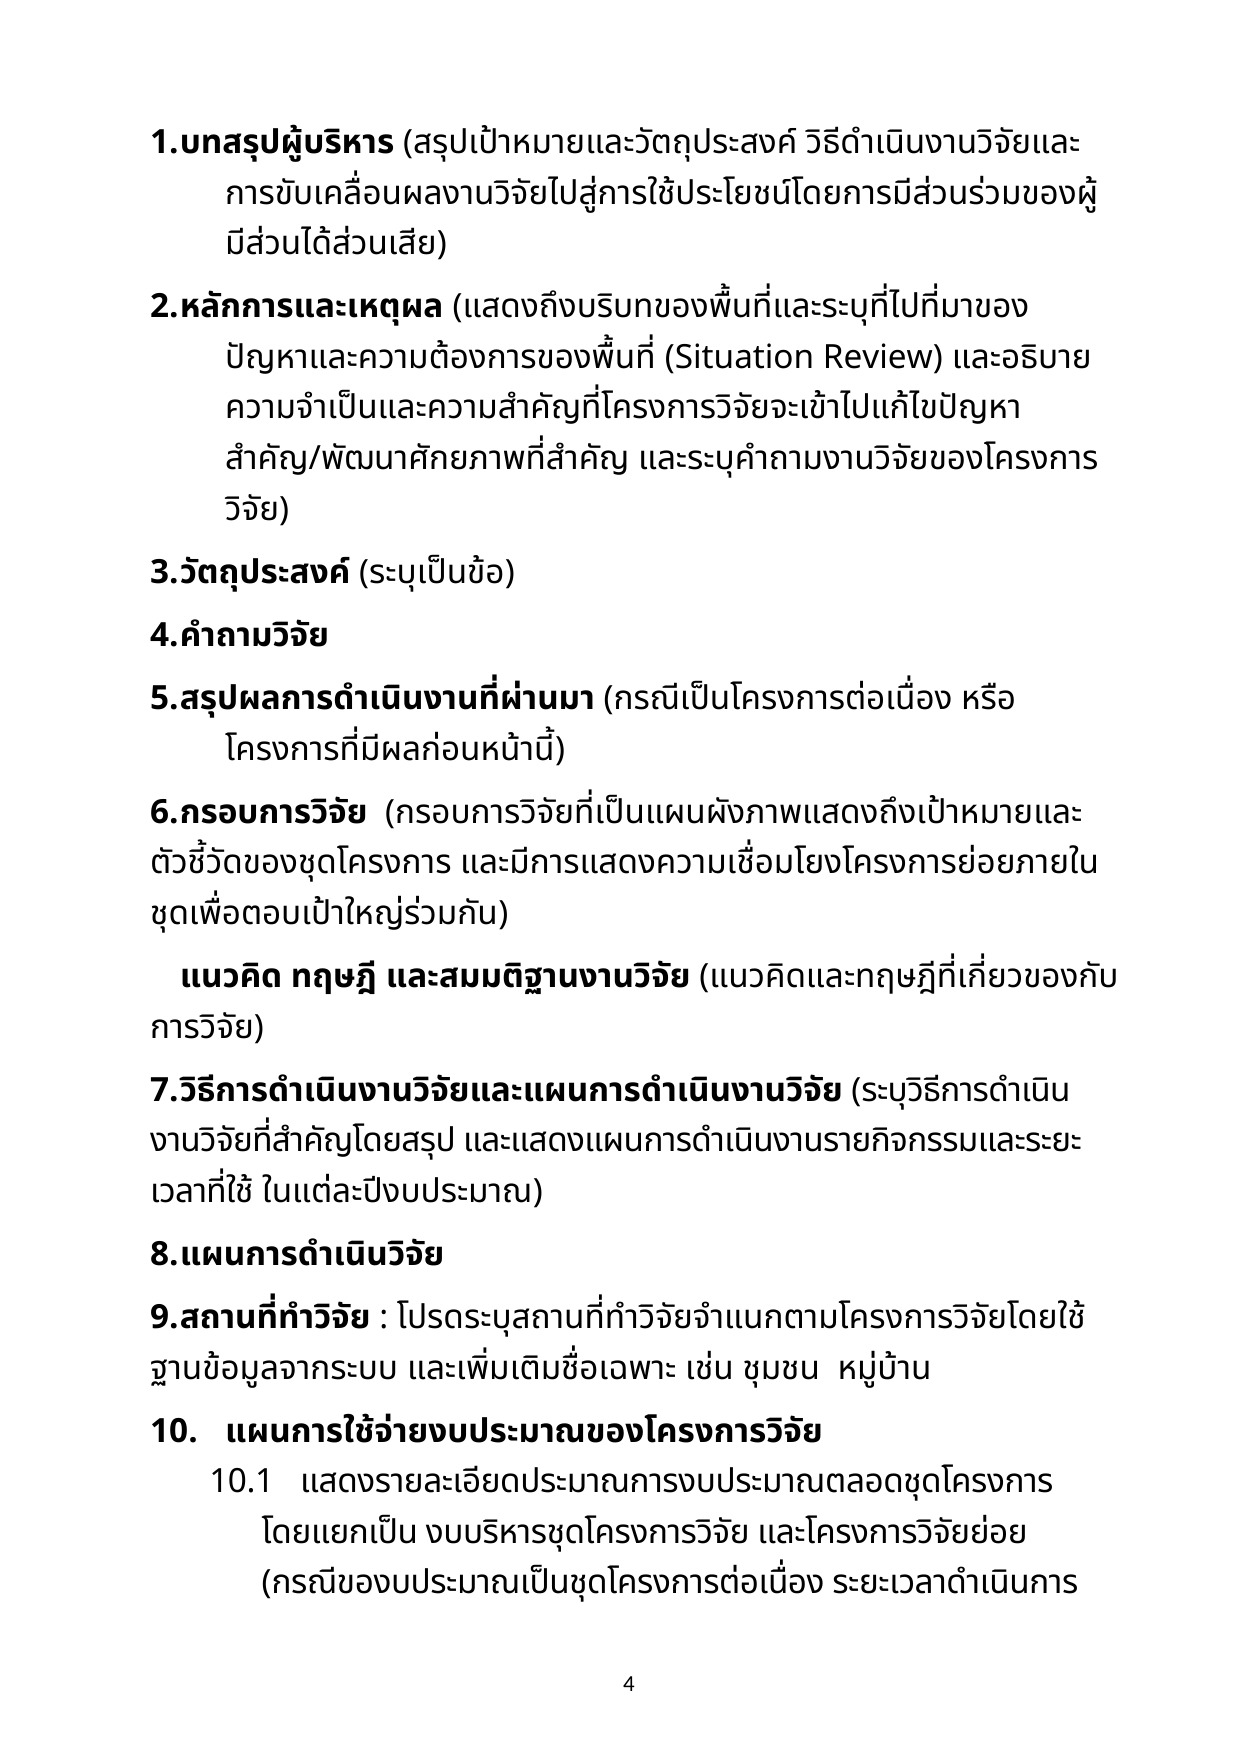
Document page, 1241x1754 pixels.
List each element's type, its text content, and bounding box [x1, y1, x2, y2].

list สรุปผลการดำเนินงานที่ผ่านมา (กรณีเป็นโครงการต่อเนื่อง หรือโครงการที่มีผลก่อนหน้านี้) [150, 674, 1107, 775]
list วิธีการดำเนินงานวิจัยและแผนการดำเนินงานวิจัย (ระบุวิธีการดำเนินงานวิจัยที่สำคัญโดยสรุป และแสดงแผนการดำเนินงานรายกิจกรรมและระยะเวลาที่ใช้ ในแต่ละปีงบประมาณ) [150, 1066, 1107, 1217]
list แผนการดำเนินวิจัย [150, 1230, 1107, 1280]
list หลักการและเหตุผล (แสดงถึงบริบทของพื้นที่และระบุที่ไปที่มาของปัญหาและความต้องการของพื้นที่ (Situation Review) และอธิบายความจำเป็นและความสำคัญที่โครงการวิจัยจะเข้าไปแก้ไขปัญหาสำคัญ/พัฒนาศักยภาพที่สำคัญ และระบุคำถามงานวิจัยของโครงการวิจัย) [150, 282, 1107, 535]
list บทสรุปผู้บริหาร (สรุปเป้าหมายและวัตถุประสงค์ วิธีดำเนินงานวิจัยและการขับเคลื่อนผลงานวิจัยไปสู่การใช้ประโยชน์โดยการมีส่วนร่วมของผู้มีส่วนได้ส่วนเสีย) [150, 118, 1107, 270]
list กรอบการวิจัย (กรอบการวิจัยที่เป็นแผนผังภาพแสดงถึงเป้าหมายและตัวชี้วัดของชุดโครงการ และมีการแสดงความเชื่อมโยงโครงการย่อยภายในชุดเพื่อตอบเป้าใหญ่ร่วมกัน) [150, 788, 1107, 939]
list แนวคิด ทฤษฎี และสมมติฐานงานวิจัย (แนวคิดและทฤษฎีที่เกี่ยวของกับการวิจัย) [150, 952, 1124, 1053]
list แผนการใช้จ่ายงบประมาณของโครงการวิจัย [150, 1407, 1107, 1457]
list วัตถุประสงค์ (ระบุเป็นข้อ) [150, 548, 1107, 598]
list คำถามวิจัย [150, 611, 1107, 661]
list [209, 1457, 1107, 1609]
list สถานที่ทำวิจัย : โปรดระบุสถานที่ทำวิจัยจำแนกตามโครงการวิจัยโดยใช้ฐานข้อมูลจากระบบ และเพิ่มเติมชื่อเฉพาะ เช่น ชุมชน หมู่บ้าน [150, 1293, 1107, 1394]
